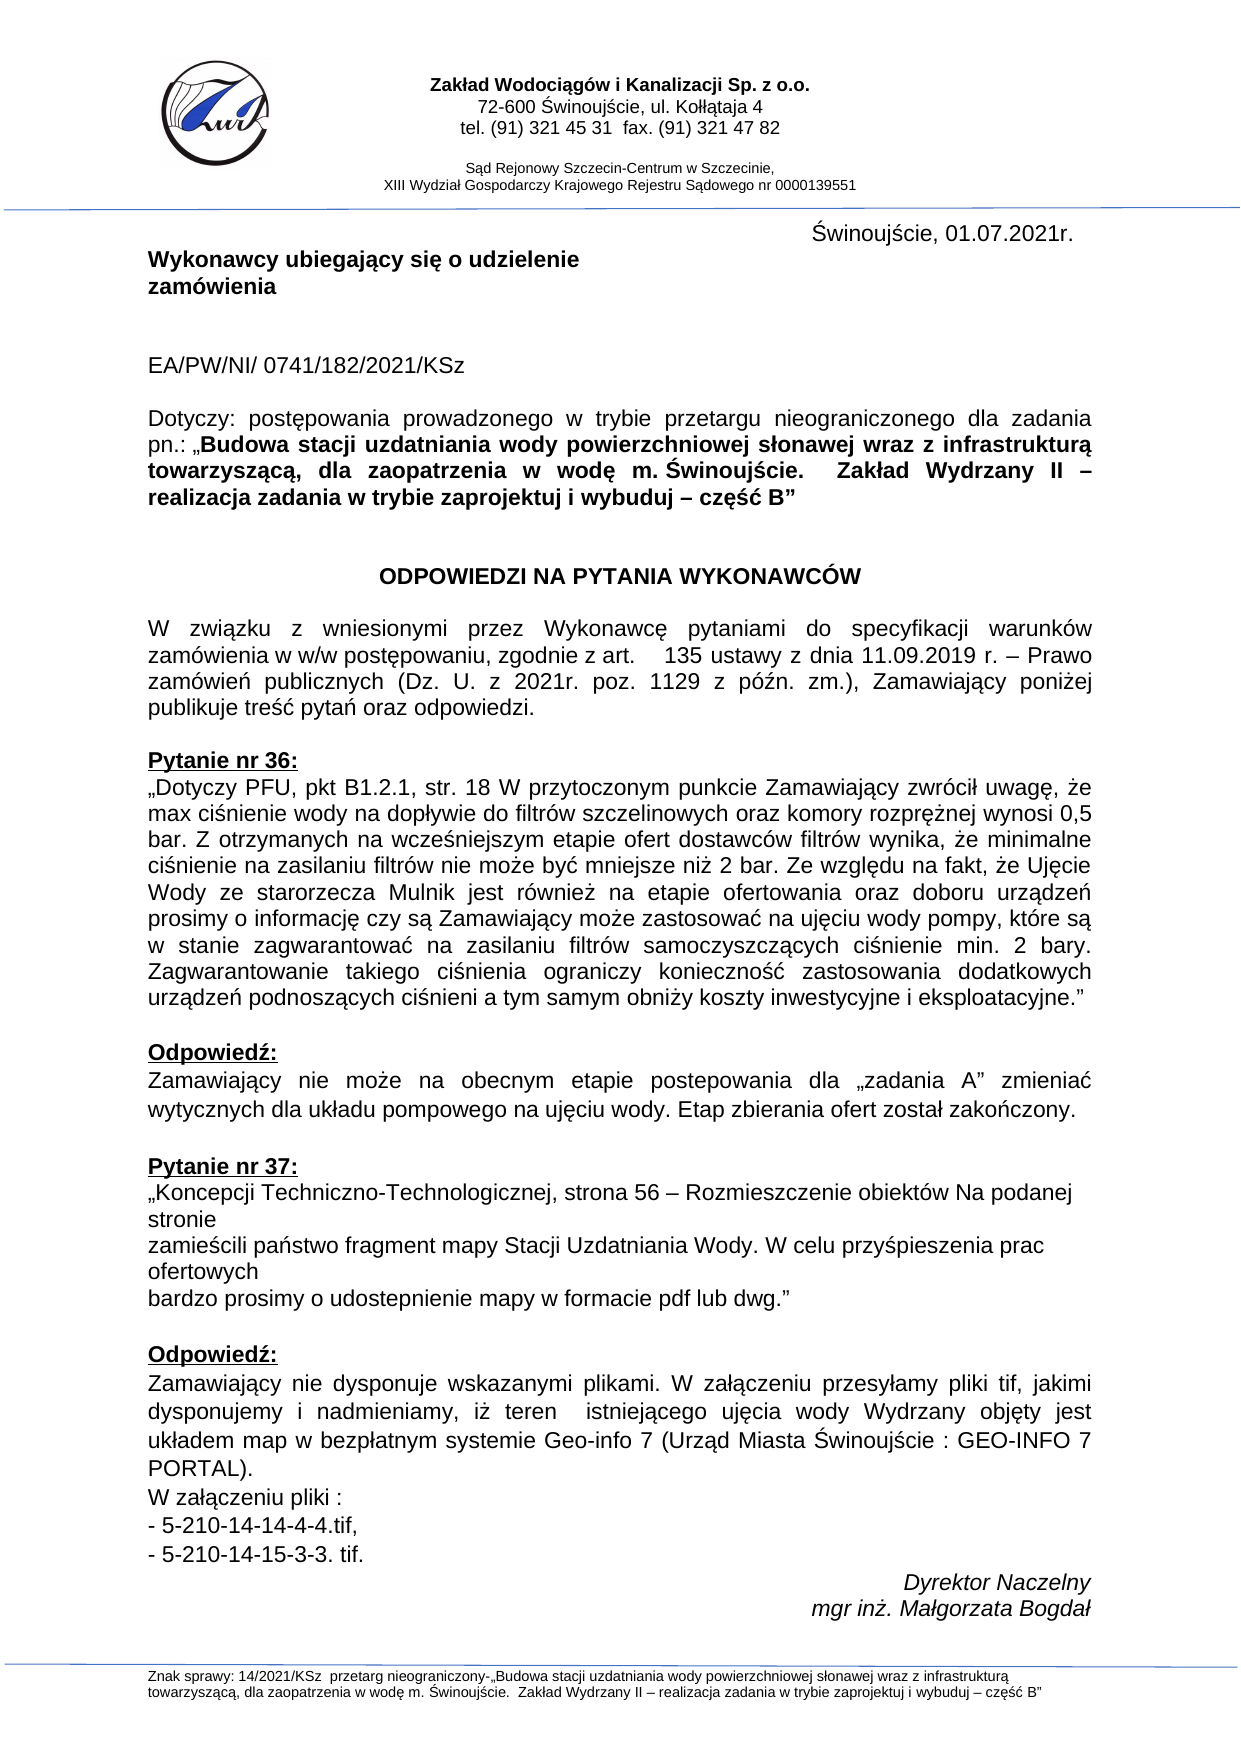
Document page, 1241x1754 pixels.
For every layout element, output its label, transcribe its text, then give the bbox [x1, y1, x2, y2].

text EA/PW/NI/ 0741/182/2021/KSz [148, 352, 1092, 378]
picture [158, 57, 272, 170]
text zamieścili państwo fragment mapy Stacji Uzdatniania Wody. W celu przyśpieszenia prac ofertowych [148, 1232, 1092, 1284]
text Pytanie nr 37: [148, 1153, 1092, 1179]
text Odpowiedź: [148, 1039, 1092, 1065]
text Wykonawcy ubiegający się o udzielenie [148, 246, 1092, 273]
text zamówienia [148, 273, 1092, 299]
text Odpowiedź: [148, 1341, 1092, 1368]
text ODPOWIEDZI NA PYTANIA WYKONAWCÓW [148, 563, 1092, 589]
text „Koncepcji Techniczno-Technologicznej, strona 56 – Rozmieszczenie obiektów Na podanej stronie [148, 1179, 1092, 1232]
text W załączeniu pliki : [148, 1484, 1092, 1510]
text W związku z wniesionymi przez Wykonawcę pytaniami do specyfikacji warunków zamówienia w w/w postępowaniu, zgodnie z art. 135 ustawy z dnia 11.09.2019 r. – Prawo zamówień publicznych (Dz. U. z 2021r. poz. 1129 z późn. zm.), Zamawiający poniżej publikuje treść pytań oraz odpowiedzi. [148, 615, 1092, 721]
text Dyrektor Naczelny mgr inż. Małgorzata Bogdał [148, 1569, 1092, 1622]
text - 5-210-14-15-3-3. tif. [148, 1541, 1092, 1567]
text „Dotyczy PFU, pkt B1.2.1, str. 18 W przytoczonym punkcie Zamawiający zwrócił uwagę, że max ciśnienie wody na dopływie do filtrów szczelinowych oraz komory rozprężnej wynosi 0,5 bar. Z otrzymanych na wcześniejszym etapie ofert dostawców filtrów wynika, że minimalne ciśnienie na zasilaniu filtrów nie może być mniejsze niż 2 bar. Ze względu na fakt, że Ujęcie Wody ze starorzecza Mulnik jest również na etapie ofertowania oraz doboru urządzeń prosimy o informację czy są Zamawiający może zastosować na ujęciu wody pompy, które są w stanie zagwarantować na zasilaniu filtrów samoczyszczących ciśnienie min. 2 bary. Zagwarantowanie takiego ciśnienia ograniczy konieczność zastosowania dodatkowych urządzeń podnoszących ciśnieni a tym samym obniży koszty inwestycyjne i eksploatacyjne.” [148, 773, 1092, 1011]
text Zamawiający nie dysponuje wskazanymi plikami. W załączeniu przesyłamy pliki tif, jakimi dysponujemy i nadmieniamy, iż teren istniejącego ujęcia wody Wydrzany objęty jest układem map w bezpłatnym systemie Geo-info 7 (Urząd Miasta Świnoujście : GEO-INFO 7 PORTAL). [148, 1370, 1092, 1482]
text Zamawiający nie może na obecnym etapie postepowania dla „zadania A” zmieniać wytycznych dla układu pompowego na ujęciu wody. Etap zbierania ofert został zakończony. [148, 1067, 1092, 1122]
text Pytanie nr 36: [148, 747, 1092, 773]
text Świnoujście, 01.07.2021r. [811, 220, 1092, 246]
text Dotyczy: postępowania prowadzonego w trybie przetargu nieograniczonego dla zadania pn.: „Budowa stacji uzdatniania wody powierzchniowej słonawej wraz z infrastrukturą towarzyszącą, dla zaopatrzenia w wodę m. Świnoujście. Zakład Wydrzany II – realizacja zadania w trybie zaprojektuj i wybuduj – część B” [148, 404, 1092, 510]
text - 5-210-14-14-4-4.tif, [148, 1512, 1092, 1538]
text bardzo prosimy o udostepnienie mapy w formacie pdf lub dwg.” [148, 1284, 1092, 1311]
